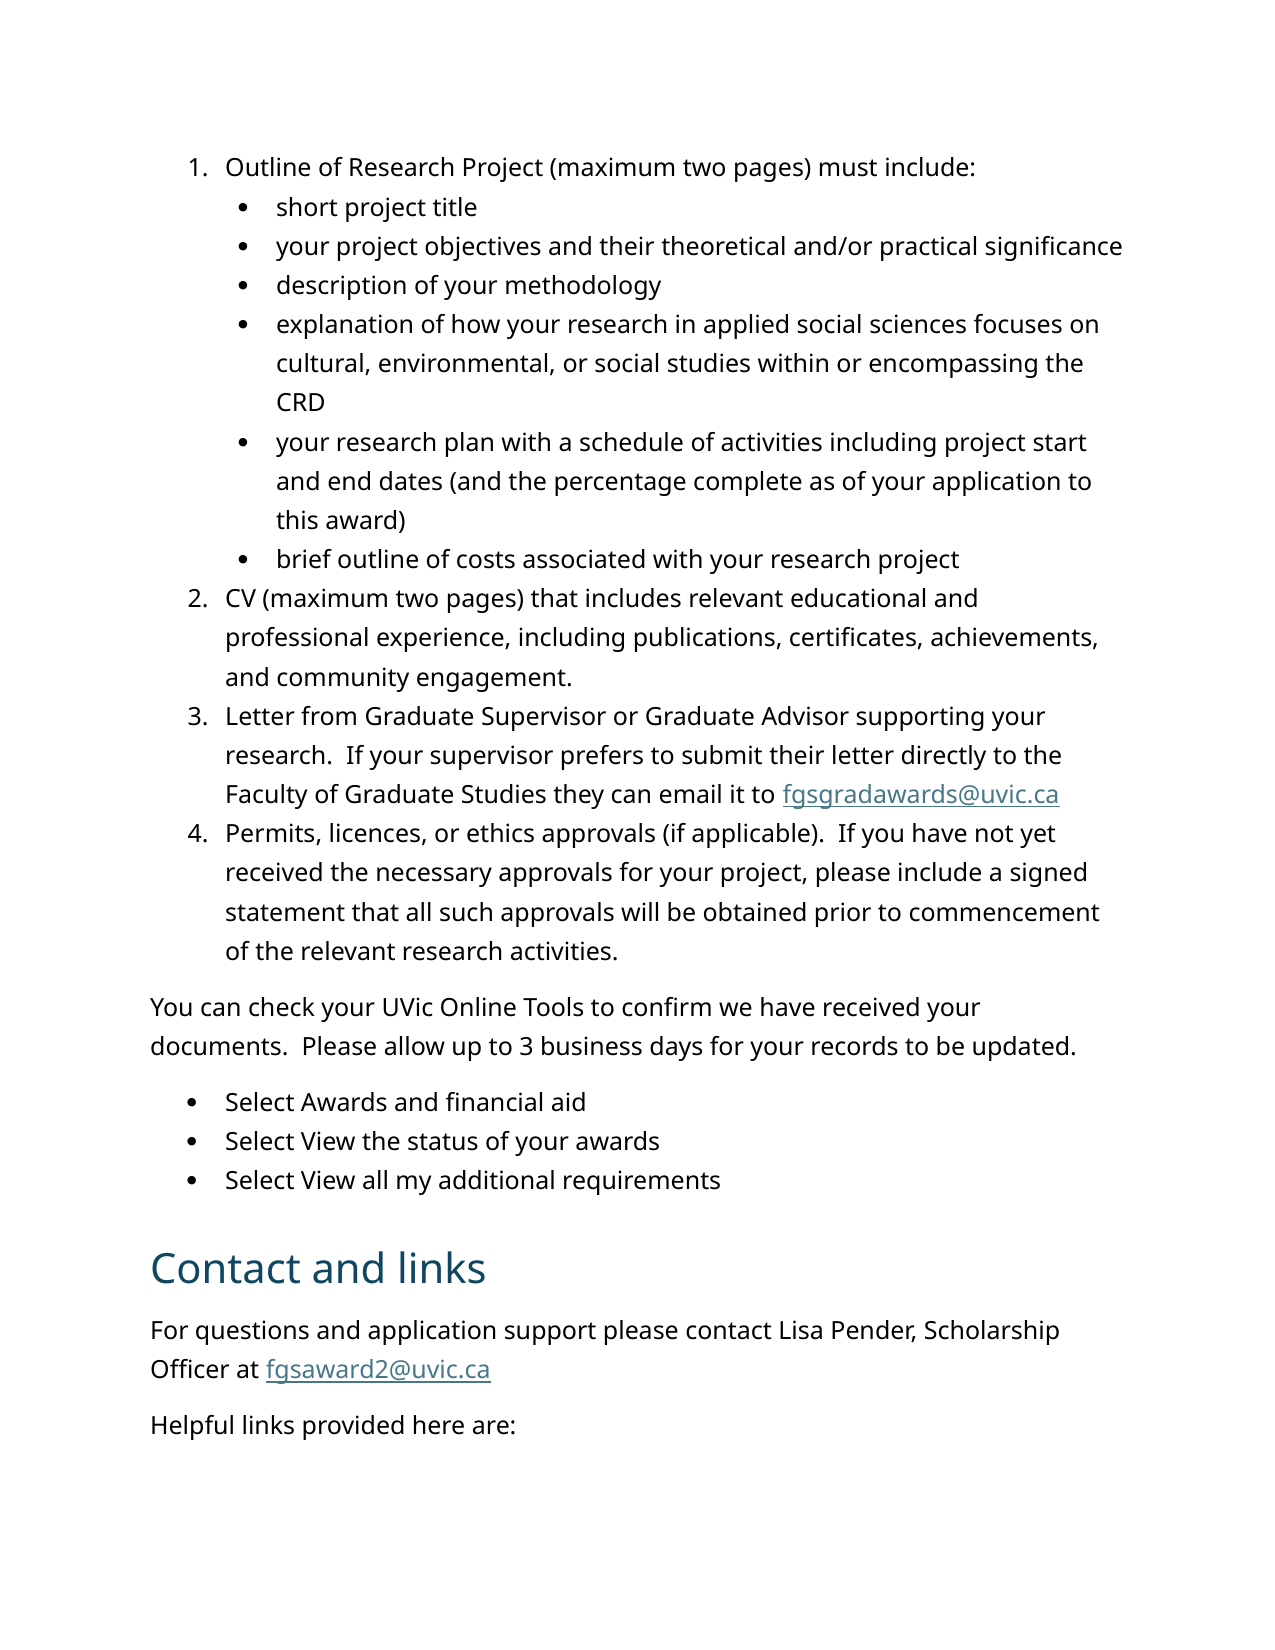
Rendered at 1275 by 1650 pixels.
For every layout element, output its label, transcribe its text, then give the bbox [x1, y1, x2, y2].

subtitle Contact and links [150, 1239, 1125, 1296]
list Outline of Research Project (maximum two pages) must include: [187, 150, 1125, 184]
list description of your methodology [239, 267, 1125, 302]
text You can check your UVic Online Tools to confirm we have received your documents. Please allow up to 3 business days for your records to be updated. [150, 989, 1125, 1062]
list your project objectives and their theoretical and/or practical significance [239, 228, 1125, 262]
list Select Awards and financial aid [187, 1084, 1125, 1118]
list your research plan with a schedule of activities including project start and end dates (and the percentage complete as of your application to this award) [239, 424, 1125, 537]
list CV (maximum two pages) that includes relevant educational and professional experience, including publications, certificates, achievements, and community engagement. [187, 581, 1125, 693]
list brief outline of costs associated with your research project [239, 542, 1125, 576]
list explanation of how your research in applied social sciences focuses on cultural, environmental, or social studies within or encompassing the CRD [239, 307, 1125, 419]
list short project title [239, 189, 1125, 223]
text For questions and application support please contact Lisa Pender, Scholarship Officer at fgsaward2@uvic.ca [150, 1313, 1125, 1386]
list Select View the status of your awards [187, 1123, 1125, 1157]
list Select View all my additional requirements [187, 1162, 1125, 1197]
list Letter from Graduate Supervisor or Graduate Advisor supporting your research. If your supervisor prefers to submit their letter directly to the Faculty of Graduate Studies they can email it to fgsgradawards@uvic.ca [187, 698, 1125, 811]
text Helpful links provided here are: [150, 1408, 1125, 1442]
list Permits, licences, or ethics approvals (if applicable). If you have not yet received the necessary approvals for your project, please include a signed statement that all such approvals will be obtained prior to commencement of the relevant research activities. [187, 816, 1125, 967]
